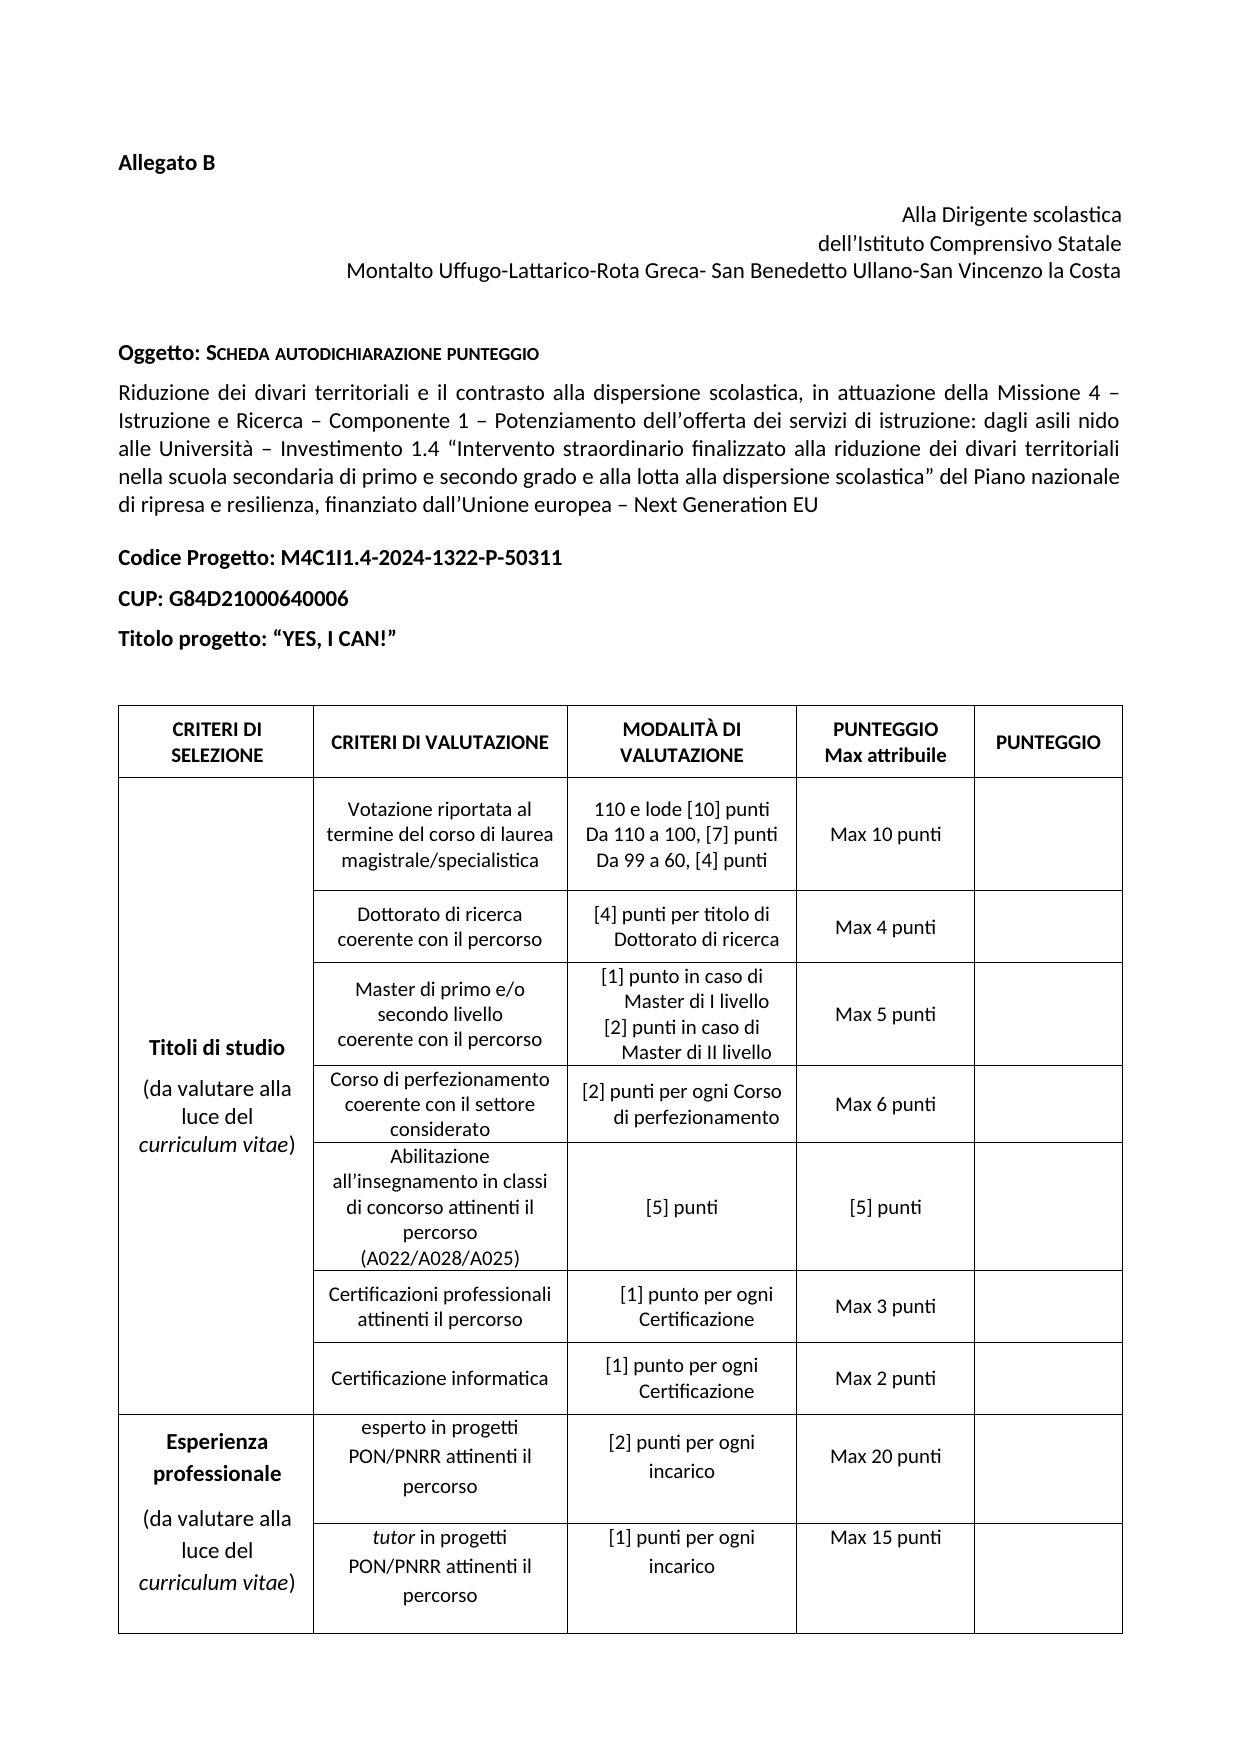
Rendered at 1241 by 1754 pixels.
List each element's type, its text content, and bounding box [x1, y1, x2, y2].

text Montalto Uffugo-Lattarico-Rota Greca- San Benedetto Ullano-San Vincenzo la Costa [118, 257, 1122, 285]
text Titolo progetto: “YES, I CAN!” [118, 624, 1122, 652]
table_cell Max 6 punti [797, 1066, 974, 1142]
table_cell Corso di perfezionamento coerente con il settore considerato [314, 1066, 567, 1142]
table_cell [2] punti per ogni incarico [568, 1415, 796, 1523]
table_header CRITERI DI VALUTAZIONE [314, 706, 567, 777]
table_cell [975, 891, 1122, 962]
table_cell [975, 1066, 1122, 1142]
table_cell 110 e lode [10] punti Da 110 a 100, [7] punti Da 99 a 60, [4] punti [568, 778, 796, 890]
table_cell tutor in progetti PON/PNRR attinenti il percorso [314, 1524, 567, 1632]
table_cell [975, 1143, 1122, 1270]
table_cell Certificazioni professionali attinenti il percorso [314, 1271, 567, 1342]
table_cell [975, 963, 1122, 1065]
table_header PUNTEGGIO Max attribuile [797, 706, 974, 777]
table_cell Max 15 punti [797, 1524, 974, 1632]
table_cell [4] punti per titolo di Dottorato di ricerca [568, 891, 796, 962]
table_cell Titoli di studio (da valutare alla luce del curriculum vitae) [119, 778, 313, 1413]
table_cell [2] punti per ogni Corso di perfezionamento [568, 1066, 796, 1142]
table_cell Dottorato di ricerca coerente con il percorso [314, 891, 567, 962]
table_cell Certificazione informatica [314, 1343, 567, 1413]
table_cell Votazione riportata al termine del corso di laurea magistrale/specialistica [314, 778, 567, 890]
table_cell [975, 1415, 1122, 1523]
text Oggetto: Scheda autodichiarazione punteggio [118, 338, 1122, 366]
table_header CRITERI DI SELEZIONE [119, 706, 313, 777]
text Alla Dirigente scolastica [118, 201, 1122, 229]
text Codice Progetto: M4C1I1.4-2024-1322-P-50311 [118, 543, 1122, 571]
text dell’Istituto Comprensivo Statale [118, 229, 1122, 257]
table_cell [1] punto in caso di Master di I livello [2] punti in caso di Master di II livello [568, 963, 796, 1065]
table_cell [975, 1343, 1122, 1413]
table_header MODALITÀ DI VALUTAZIONE [568, 706, 796, 777]
table_cell [1] punto per ogni Certificazione [568, 1271, 796, 1342]
table_cell [975, 1271, 1122, 1342]
table_cell Max 2 punti [797, 1343, 974, 1413]
table_cell Abilitazione all’insegnamento in classi di concorso attinenti il percorso (A022/A028/A025) [314, 1143, 567, 1270]
text Allegato B [118, 148, 1122, 176]
table_cell esperto in progetti PON/PNRR attinenti il percorso [314, 1415, 567, 1523]
table_cell [975, 778, 1122, 890]
table_cell Max 4 punti [797, 891, 974, 962]
table_cell [1] punto per ogni Certificazione [568, 1343, 796, 1413]
table_header PUNTEGGIO [975, 706, 1122, 777]
table_cell Max 3 punti [797, 1271, 974, 1342]
text CUP: G84D21000640006 [118, 584, 1122, 612]
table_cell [568, 1524, 796, 1632]
table_cell [5] punti [797, 1143, 974, 1270]
table_cell [975, 1524, 1122, 1632]
table_cell Master di primo e/o secondo livello coerente con il percorso [314, 963, 567, 1065]
table_cell Max 10 punti [797, 778, 974, 890]
table_cell Max 5 punti [797, 963, 974, 1065]
table_cell [5] punti [568, 1143, 796, 1270]
table_cell Max 20 punti [797, 1415, 974, 1523]
text Riduzione dei divari territoriali e il contrasto alla dispersione scolastica, in attuazione della Missione 4 – Istruzione e Ricerca – Componente 1 – Potenziamento dell’offerta dei servizi di istruzione: dagli asili nido alle Università – Investimento 1.4 “Intervento straordinario finalizzato alla riduzione dei divari territoriali nella scuola secondaria di primo e secondo grado e alla lotta alla dispersione scolastica” del Piano nazionale di ripresa e resilienza, finanziato dall’Unione europea – Next Generation EU [118, 378, 1122, 518]
table_cell Esperienza professionale (da valutare alla luce del curriculum vitae) [119, 1415, 313, 1632]
